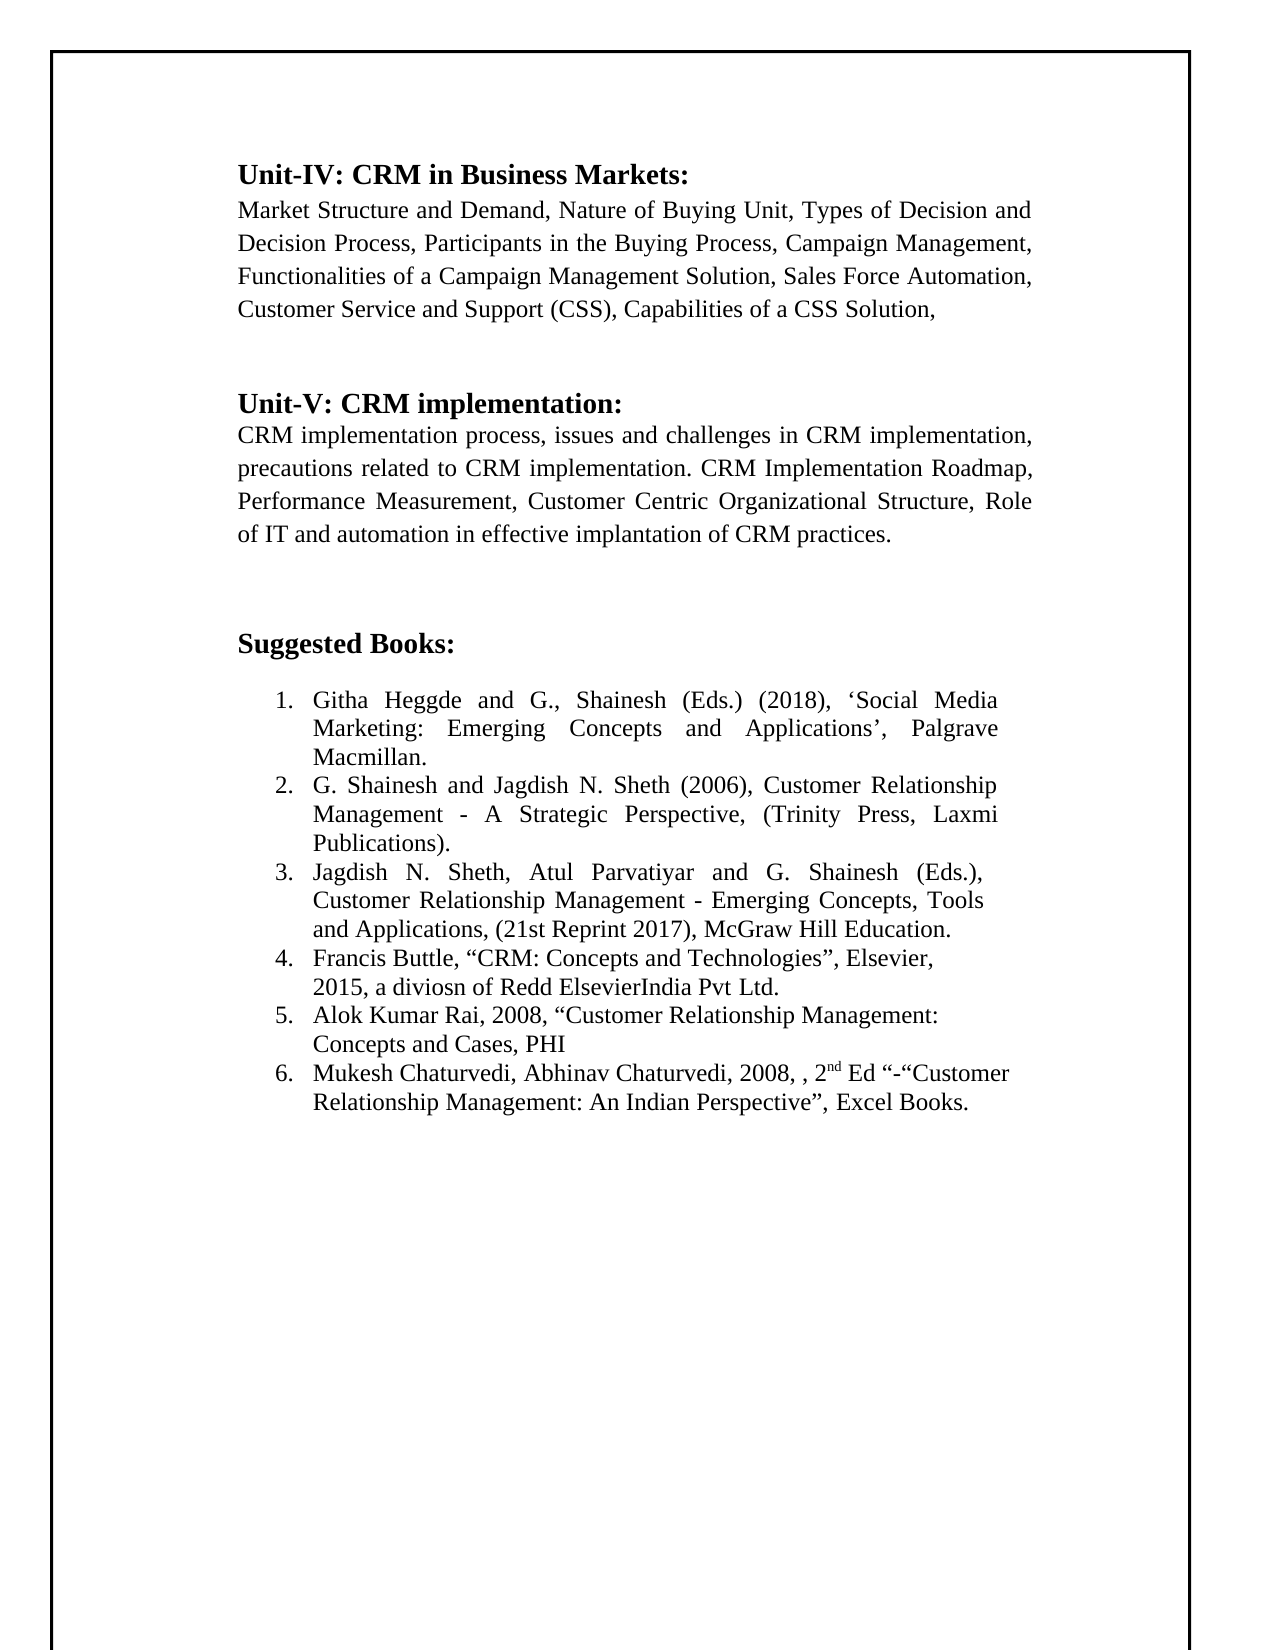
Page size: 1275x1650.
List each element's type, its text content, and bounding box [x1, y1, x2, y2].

text CRM implementation process, issues and challenges in CRM implementation, precautions related to CRM implementation. CRM Implementation Roadmap, Performance Measurement, Customer Centric Organizational Structure, Role of IT and automation in effective implantation of CRM practices. [237, 420, 1033, 548]
subtitle Unit-IV: CRM in Business Markets: [237, 157, 1125, 191]
list G. Shainesh and Jagdish N. Sheth (2006), Customer Relationship Management - A Strategic Perspective, (Trinity Press, Laxmi Publications). [275, 770, 998, 857]
list Francis Buttle, “CRM: Concepts and Technologies”, Elsevier, 2015, a diviosn of Redd ElsevierIndia Pvt Ltd. [275, 943, 976, 1001]
text Market Structure and Demand, Nature of Buying Unit, Types of Decision and Decision Process, Participants in the Buying Process, Campaign Management, Functionalities of a Campaign Management Solution, Sales Force Automation, Customer Service and Support (CSS), Capabilities of a CSS Solution, [237, 195, 1033, 323]
list Mukesh Chaturvedi, Abhinav Chaturvedi, 2008, , 2nd Ed “-“Customer Relationship Management: An Indian Perspective”, Excel Books. [275, 1058, 1031, 1116]
subtitle Unit-V: CRM implementation: [237, 386, 1125, 420]
list Alok Kumar Rai, 2008, “Customer Relationship Management: Concepts and Cases, PHI [275, 1001, 1006, 1058]
list Githa Heggde and G., Shainesh (Eds.) (2018), ‘Social Media Marketing: Emerging Concepts and Applications’, Palgrave Macmillan. [275, 686, 998, 770]
subtitle Suggested Books: [237, 627, 1125, 660]
list Jagdish N. Sheth, Atul Parvatiyar and G. Shainesh (Eds.), Customer Relationship Management - Emerging Concepts, Tools and Applications, (21st Reprint 2017), McGraw Hill Education. [275, 857, 984, 943]
